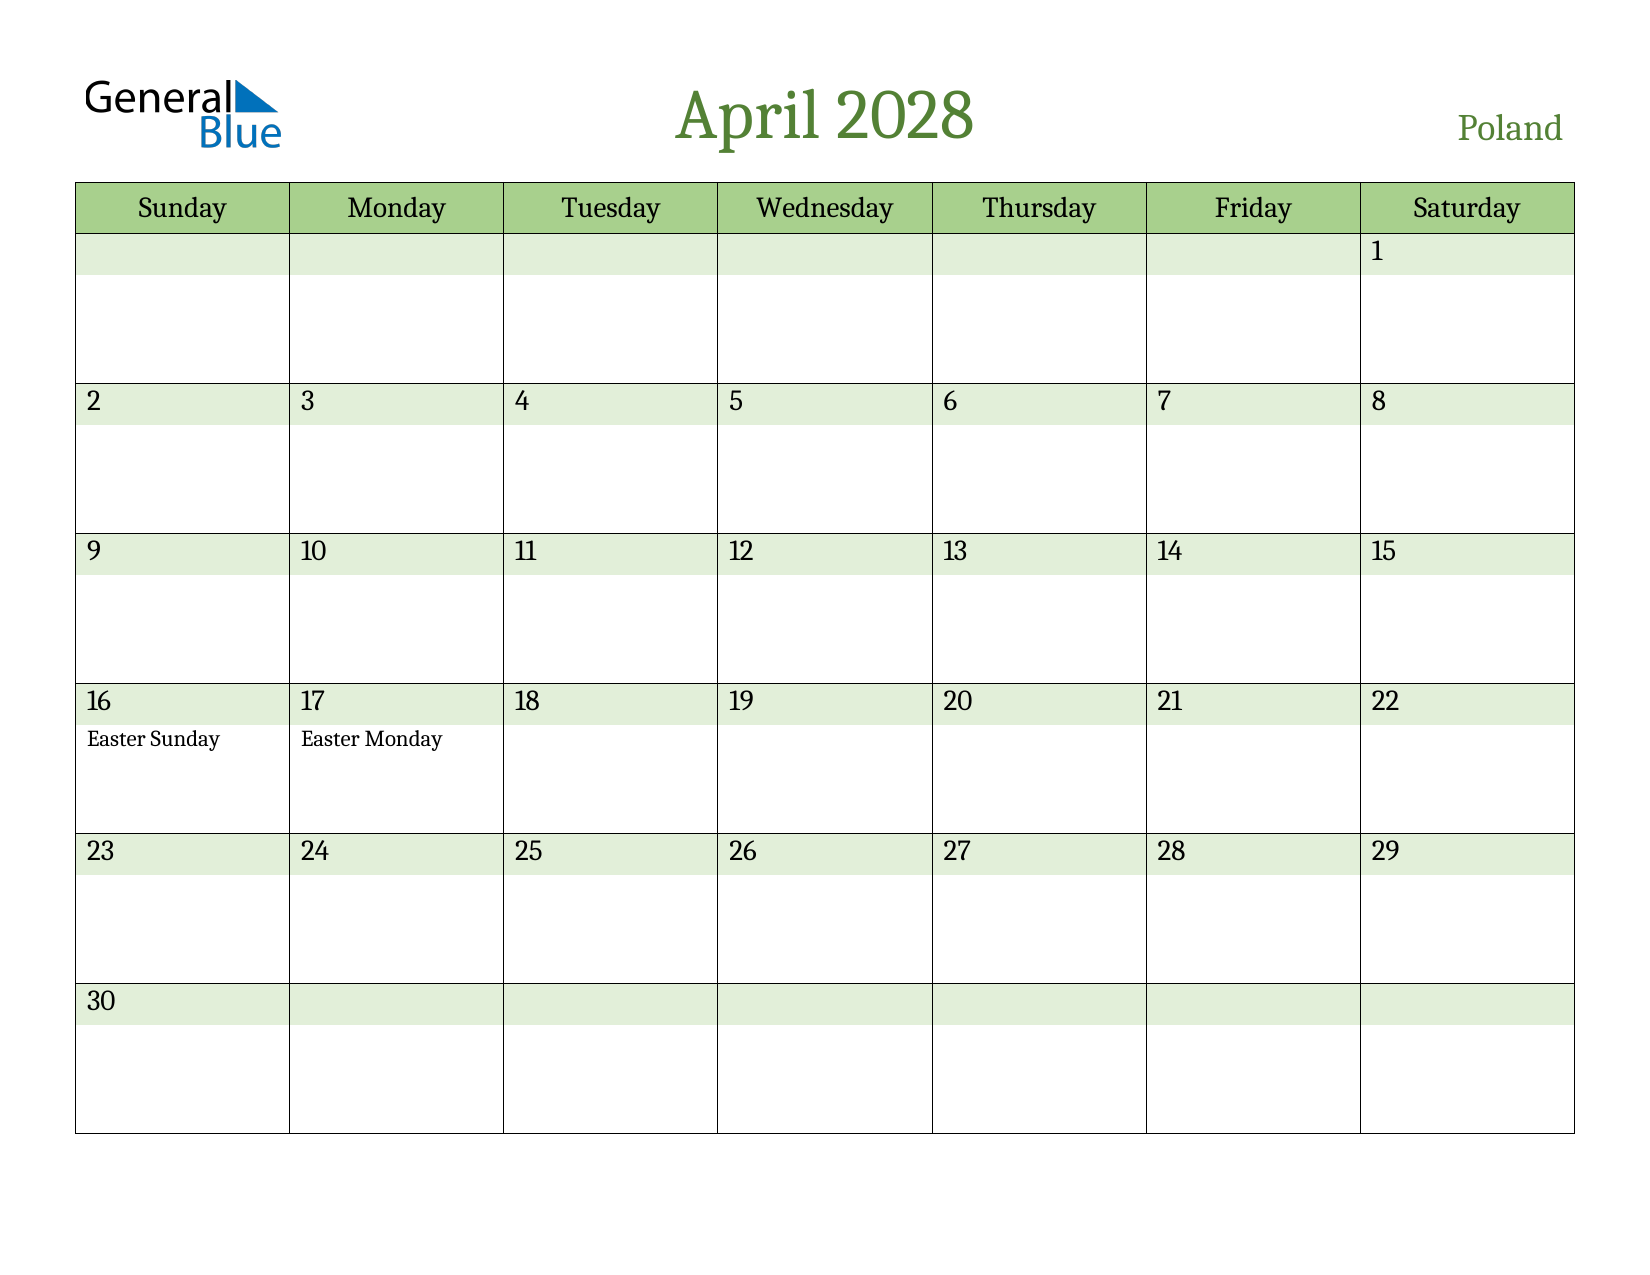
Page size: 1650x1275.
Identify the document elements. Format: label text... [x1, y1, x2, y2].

table_cell [718, 234, 932, 275]
table_cell 5 [718, 384, 932, 425]
table_cell 15 [1361, 534, 1574, 575]
table_cell 1 [1361, 234, 1574, 275]
table_cell [718, 275, 932, 383]
table_cell Tuesday [504, 183, 717, 233]
table_cell [504, 425, 717, 533]
table_cell 6 [933, 384, 1146, 425]
table_cell [933, 425, 1146, 533]
table_cell 27 [933, 834, 1146, 875]
table_cell 29 [1361, 834, 1574, 875]
table_cell [290, 275, 503, 383]
table_cell [504, 984, 717, 1025]
table_cell [933, 234, 1146, 275]
table_cell Saturday [1361, 183, 1574, 233]
table_cell Easter Sunday [76, 725, 289, 833]
table_cell 22 [1361, 684, 1574, 725]
table_cell [76, 1025, 289, 1133]
table_cell [290, 1025, 503, 1133]
table_cell 7 [1147, 384, 1360, 425]
table_cell [76, 875, 289, 983]
table_cell [76, 275, 289, 383]
table_cell 14 [1147, 534, 1360, 575]
table_cell Thursday [933, 183, 1146, 233]
table_cell [290, 234, 503, 275]
table_cell [1147, 984, 1360, 1025]
table_cell [718, 425, 932, 533]
table_cell Wednesday [718, 183, 932, 233]
table_cell [76, 575, 289, 683]
table_cell 16 [76, 684, 289, 725]
table_cell [1361, 725, 1574, 833]
table_cell 24 [290, 834, 503, 875]
table_cell [504, 1025, 717, 1133]
table_cell [290, 984, 503, 1025]
picture [86, 80, 281, 148]
table_cell [933, 275, 1146, 383]
table_cell [933, 575, 1146, 683]
table_cell 18 [504, 684, 717, 725]
table_cell 28 [1147, 834, 1360, 875]
table_cell 19 [718, 684, 932, 725]
table_cell [76, 425, 289, 533]
table_cell 11 [504, 534, 717, 575]
table_cell [718, 575, 932, 683]
table_cell 9 [76, 534, 289, 575]
table_cell 8 [1361, 384, 1574, 425]
table_cell [718, 725, 932, 833]
table_cell [933, 984, 1146, 1025]
table_cell [76, 234, 289, 275]
table_cell [1147, 425, 1360, 533]
table_cell 10 [290, 534, 503, 575]
table_cell [1147, 575, 1360, 683]
table_cell [290, 575, 503, 683]
table_cell Easter Monday [290, 725, 503, 833]
table_cell Sunday [76, 183, 289, 233]
table_cell [504, 275, 717, 383]
table_cell 23 [76, 834, 289, 875]
table_cell [1147, 1025, 1360, 1133]
table_header Poland [1146, 75, 1574, 182]
table_cell [1361, 984, 1574, 1025]
table_cell 20 [933, 684, 1146, 725]
table_cell [1361, 1025, 1574, 1133]
table_cell [1361, 425, 1574, 533]
table_cell 21 [1147, 684, 1360, 725]
table_cell 17 [290, 684, 503, 725]
table_cell [1361, 875, 1574, 983]
table_cell Monday [290, 183, 503, 233]
table_header [76, 75, 503, 182]
table_cell [504, 725, 717, 833]
table_cell [1361, 275, 1574, 383]
table_cell [504, 575, 717, 683]
table_cell 25 [504, 834, 717, 875]
table_cell [1361, 575, 1574, 683]
table_cell [1147, 875, 1360, 983]
table_cell [290, 875, 503, 983]
table_cell 13 [933, 534, 1146, 575]
table_cell 4 [504, 384, 717, 425]
table_cell [1147, 234, 1360, 275]
table_cell 3 [290, 384, 503, 425]
table_cell [1147, 275, 1360, 383]
table_cell [933, 875, 1146, 983]
table_cell [504, 875, 717, 983]
table_cell [290, 425, 503, 533]
table_header April 2028 [504, 75, 1146, 182]
table_cell 30 [76, 984, 289, 1025]
table_cell Friday [1147, 183, 1360, 233]
table_cell [718, 1025, 932, 1133]
table_cell [933, 1025, 1146, 1133]
table_cell 12 [718, 534, 932, 575]
table_cell [1147, 725, 1360, 833]
table_cell [718, 875, 932, 983]
table_cell [933, 725, 1146, 833]
table_cell [504, 234, 717, 275]
table_cell 26 [718, 834, 932, 875]
table_cell [718, 984, 932, 1025]
table_cell 2 [76, 384, 289, 425]
